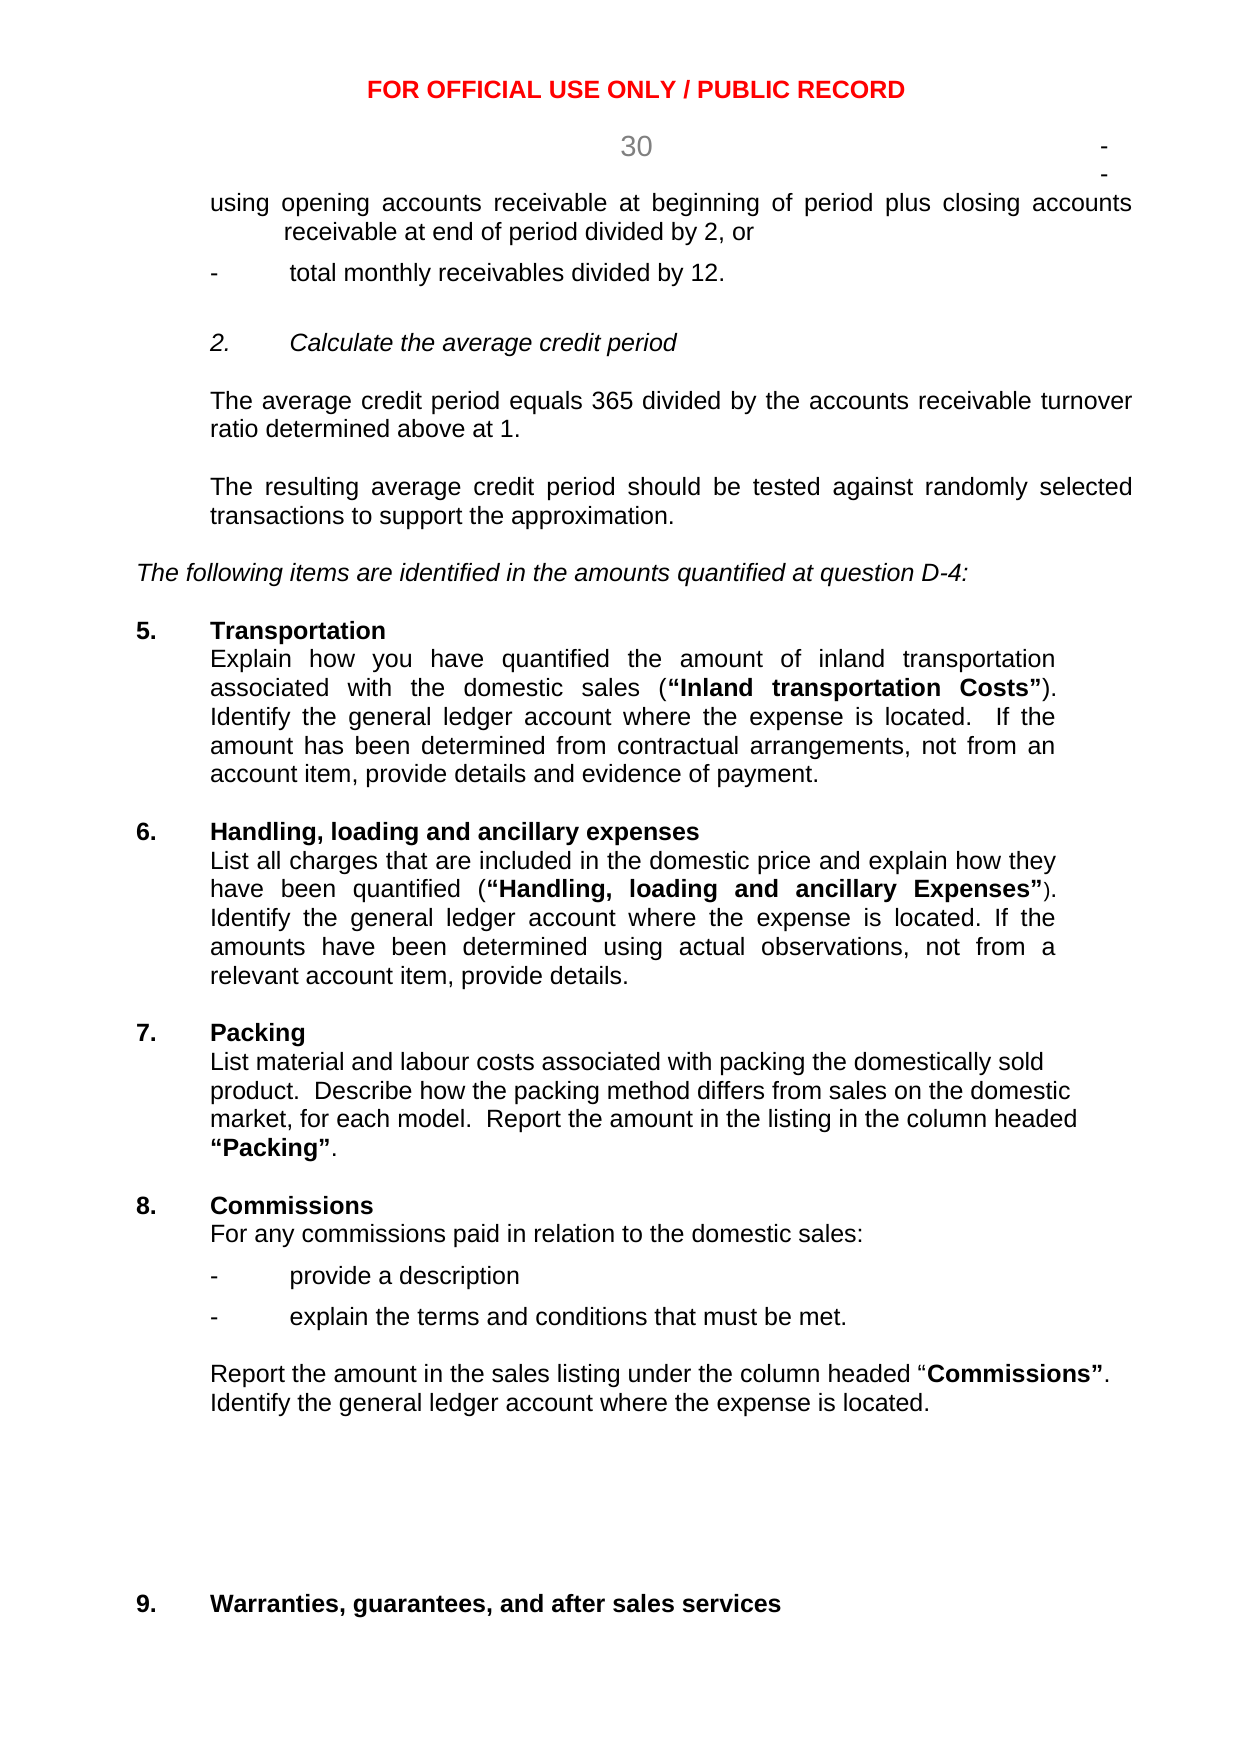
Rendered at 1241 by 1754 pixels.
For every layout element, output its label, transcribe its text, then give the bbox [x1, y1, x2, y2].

text For any commissions paid in relation to the domestic sales: [210, 1219, 1134, 1248]
text The resulting average credit period should be tested against randomly selected transactions to support the approximation. [210, 472, 1134, 529]
text - explain the terms and conditions that must be met. [210, 1302, 1134, 1331]
text Explain how you have quantified the amount of inland transportation associated with the domestic sales (“Inland transportation Costs”). Identify the general ledger account where the expense is located. If the amount has been determined from contractual arrangements, not from an account item, provide details and evidence of payment. [210, 644, 1057, 788]
text List material and labour costs associated with packing the domestically sold product. Describe how the packing method differs from sales on the domestic market, for each model. Report the amount in the listing in the column headed “Packing”. [210, 1047, 1134, 1162]
list total monthly receivables divided by 12. [210, 258, 1134, 287]
text 5. Transportation [136, 616, 1063, 644]
text The average credit period equals 365 divided by the accounts receivable turnover ratio determined above at 1. [210, 386, 1134, 443]
list using opening accounts receivable at beginning of period plus closing accounts receivable at end of period divided by 2, or [210, 131, 1134, 246]
text - provide a description [210, 1261, 1134, 1289]
text Report the amount in the sales listing under the column headed “Commissions”. Identify the general ledger account where the expense is located. [210, 1359, 1134, 1417]
text 9. Warranties, guarantees, and after sales services [136, 1589, 1063, 1618]
text 6. Handling, loading and ancillary expenses [136, 817, 1063, 846]
text List all charges that are included in the domestic price and explain how they have been quantified (“Handling, loading and ancillary Expenses”). Identify the general ledger account where the expense is located. If the amounts have been determined using actual observations, not from a relevant account item, provide details. [210, 846, 1057, 989]
text 8. Commissions [136, 1191, 1063, 1219]
list Calculate the average credit period [173, 328, 1134, 357]
text The following items are identified in the amounts quantified at question D-4: [136, 558, 1134, 587]
text 7. Packing [136, 1018, 1063, 1047]
